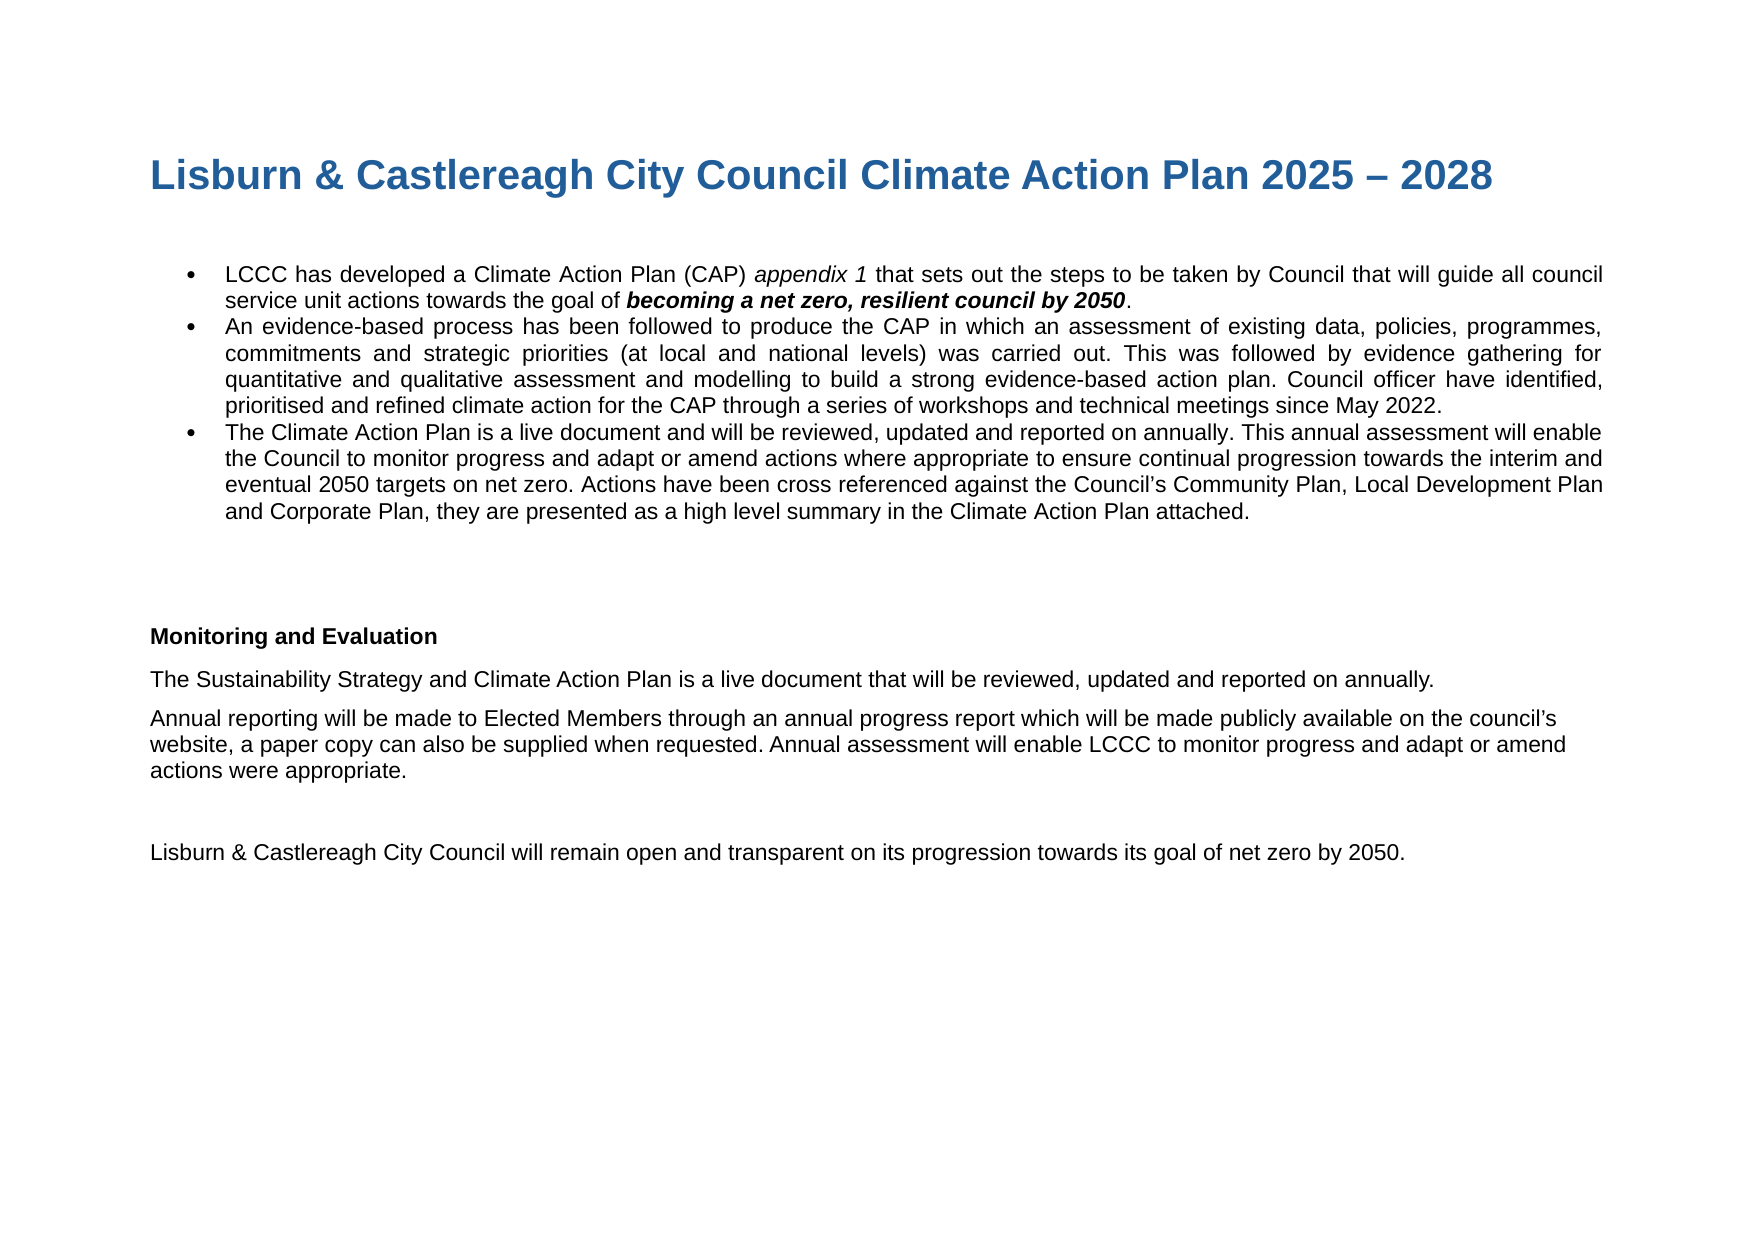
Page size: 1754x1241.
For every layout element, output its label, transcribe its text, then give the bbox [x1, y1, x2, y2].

list LCCC has developed a Climate Action Plan (CAP) appendix 1 that sets out the steps to be taken by Council that will guide all council service unit actions towards the goal of becoming a net zero, resilient council by 2050. [187, 261, 1604, 313]
text The Sustainability Strategy and Climate Action Plan is a live document that will be reviewed, updated and reported on annually. [150, 666, 1604, 692]
text Monitoring and Evaluation [150, 623, 1604, 649]
text Lisburn & Castlereagh City Council will remain open and transparent on its progression towards its goal of net zero by 2050. [150, 839, 1604, 866]
list An evidence-based process has been followed to produce the CAP in which an assessment of existing data, policies, programmes, commitments and strategic priorities (at local and national levels) was carried out. This was followed by evidence gathering for quantitative and qualitative assessment and modelling to build a strong evidence-based action plan. Council officer have identified, prioritised and refined climate action for the CAP through a series of workshops and technical meetings since May 2022. [187, 313, 1604, 419]
list The Climate Action Plan is a live document and will be reviewed, updated and reported on annually. This annual assessment will enable the Council to monitor progress and adapt or amend actions where appropriate to ensure continual progression towards the interim and eventual 2050 targets on net zero. Actions have been cross referenced against the Council’s Community Plan, Local Development Plan and Corporate Plan, they are presented as a high level summary in the Climate Action Plan attached. [187, 419, 1604, 524]
text Annual reporting will be made to Elected Members through an annual progress report which will be made publicly available on the council’s website, a paper copy can also be supplied when requested. Annual assessment will enable LCCC to monitor progress and adapt or amend actions were appropriate. [150, 704, 1604, 784]
text Lisburn & Castlereagh City Council Climate Action Plan 2025 – 2028 [150, 150, 1604, 198]
